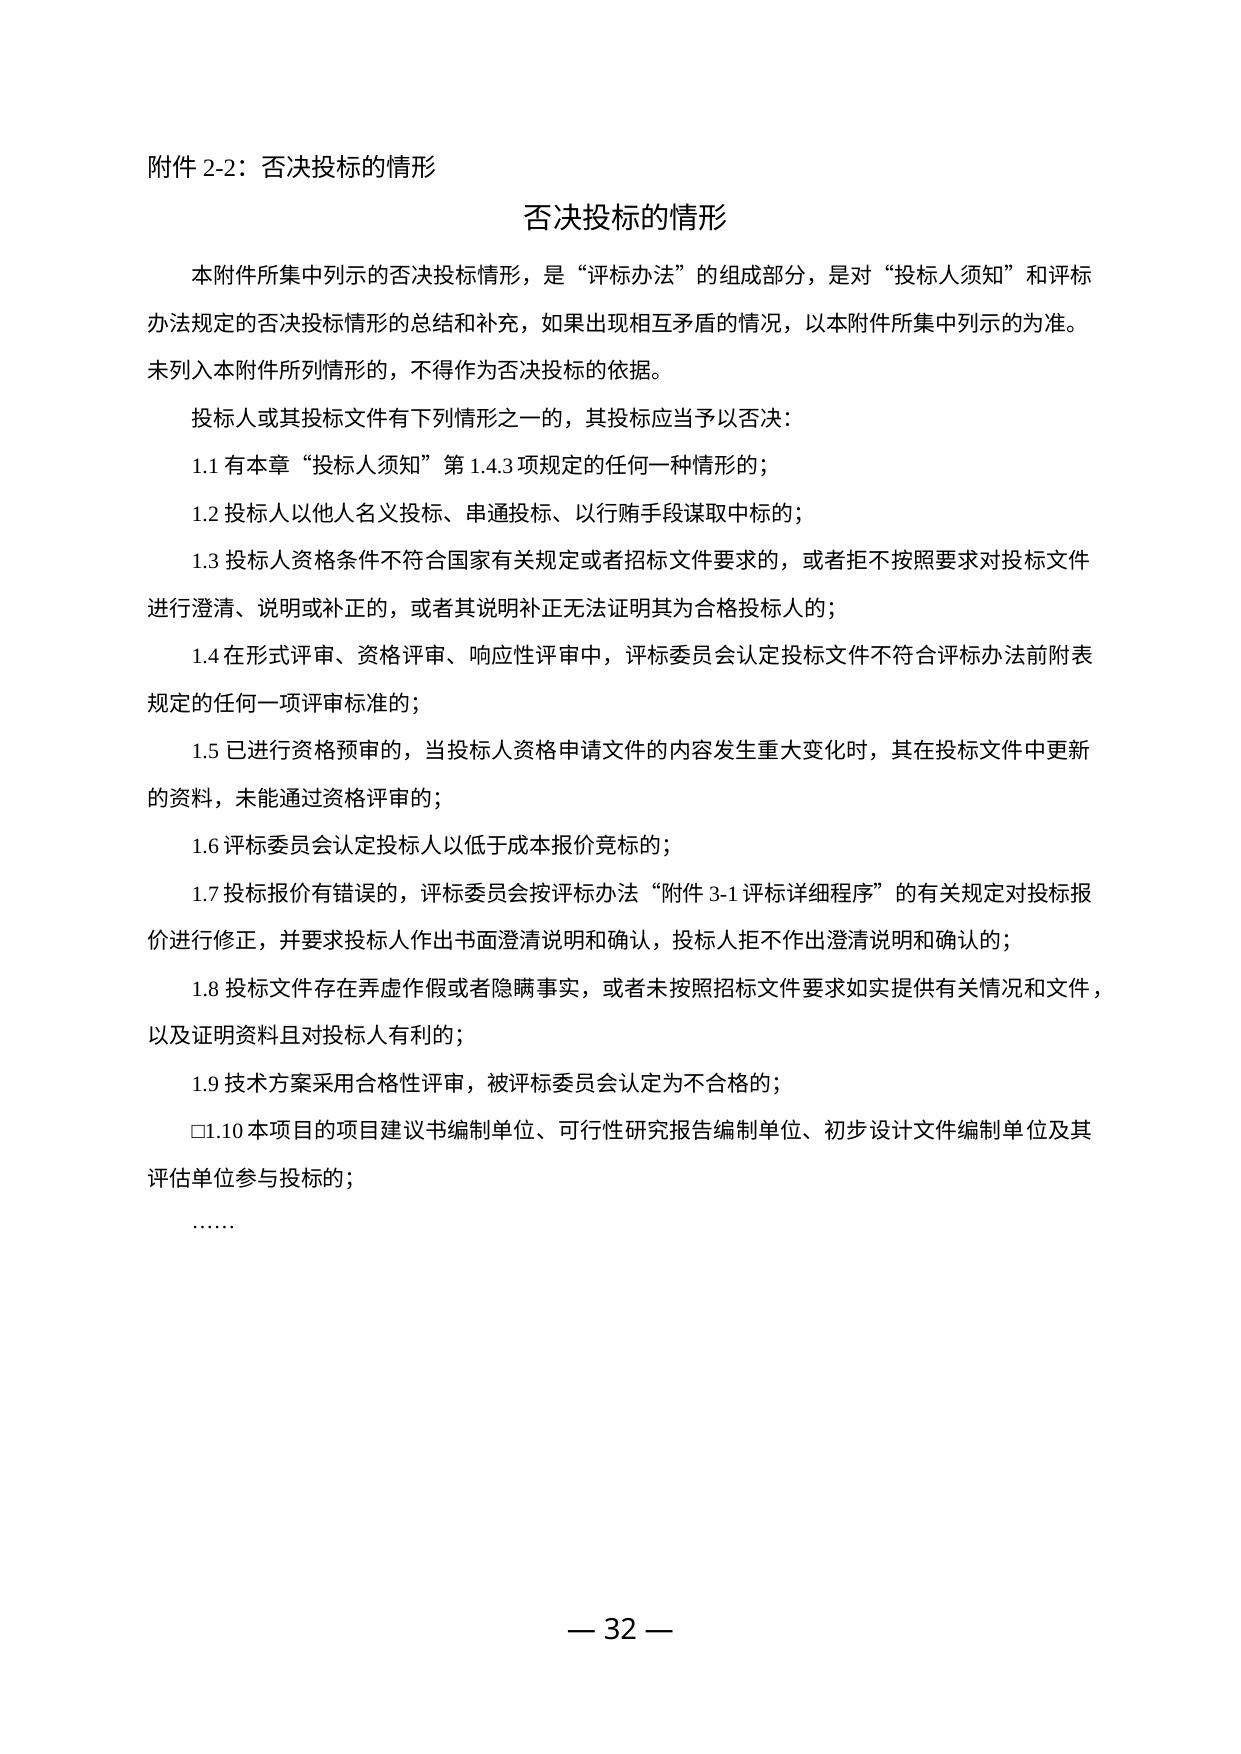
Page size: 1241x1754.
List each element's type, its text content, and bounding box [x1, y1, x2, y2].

text 1.4在形式评审、资格评审、响应性评审中，评标委员会认定投标文件不符合评标办法前附表规定的任何一项评审标准的； [148, 638, 1092, 717]
text 附件2-2：否决投标的情形 [148, 148, 1092, 184]
text 1.1 有本章“投标人须知”第1.4.3项规定的任何一种情形的； [148, 448, 1092, 480]
text 投标人或其投标文件有下列情形之一的，其投标应当予以否决： [148, 401, 1092, 432]
text …… [148, 1208, 1092, 1233]
text 1.9 技术方案采用合格性评审，被评标委员会认定为不合格的； [148, 1066, 1092, 1097]
text 1.7投标报价有错误的，评标委员会按评标办法“附件3-1评标详细程序”的有关规定对投标报价进行修正，并要求投标人作出书面澄清说明和确认，投标人拒不作出澄清说明和确认的； [148, 876, 1092, 955]
text 1.5 已进行资格预审的，当投标人资格申请文件的内容发生重大变化时，其在投标文件中更新的资料，未能通过资格评审的； [148, 733, 1092, 812]
text □1.10本项目的项目建议书编制单位、可行性研究报告编制单位、初步设计文件编制单位及其评估单位参与投标的； [148, 1113, 1092, 1192]
text 1.2 投标人以他人名义投标、串通投标、以行贿手段谋取中标的； [148, 496, 1092, 527]
text 本附件所集中列示的否决投标情形，是“评标办法”的组成部分，是对“投标人须知”和评标办法规定的否决投标情形的总结和补充，如果出现相互矛盾的情况，以本附件所集中列示的为准。未列入本附件所列情形的，不得作为否决投标的依据。 [148, 258, 1092, 385]
text 1.3 投标人资格条件不符合国家有关规定或者招标文件要求的，或者拒不按照要求对投标文件进行澄清、说明或补正的，或者其说明补正无法证明其为合格投标人的； [148, 543, 1092, 622]
text 1.8 投标文件存在弄虚作假或者隐瞒事实，或者未按照招标文件要求如实提供有关情况和文件，以及证明资料且对投标人有利的； [148, 971, 1092, 1050]
text 1.6评标委员会认定投标人以低于成本报价竞标的； [148, 828, 1092, 860]
subtitle 否决投标的情形 [148, 195, 1092, 237]
